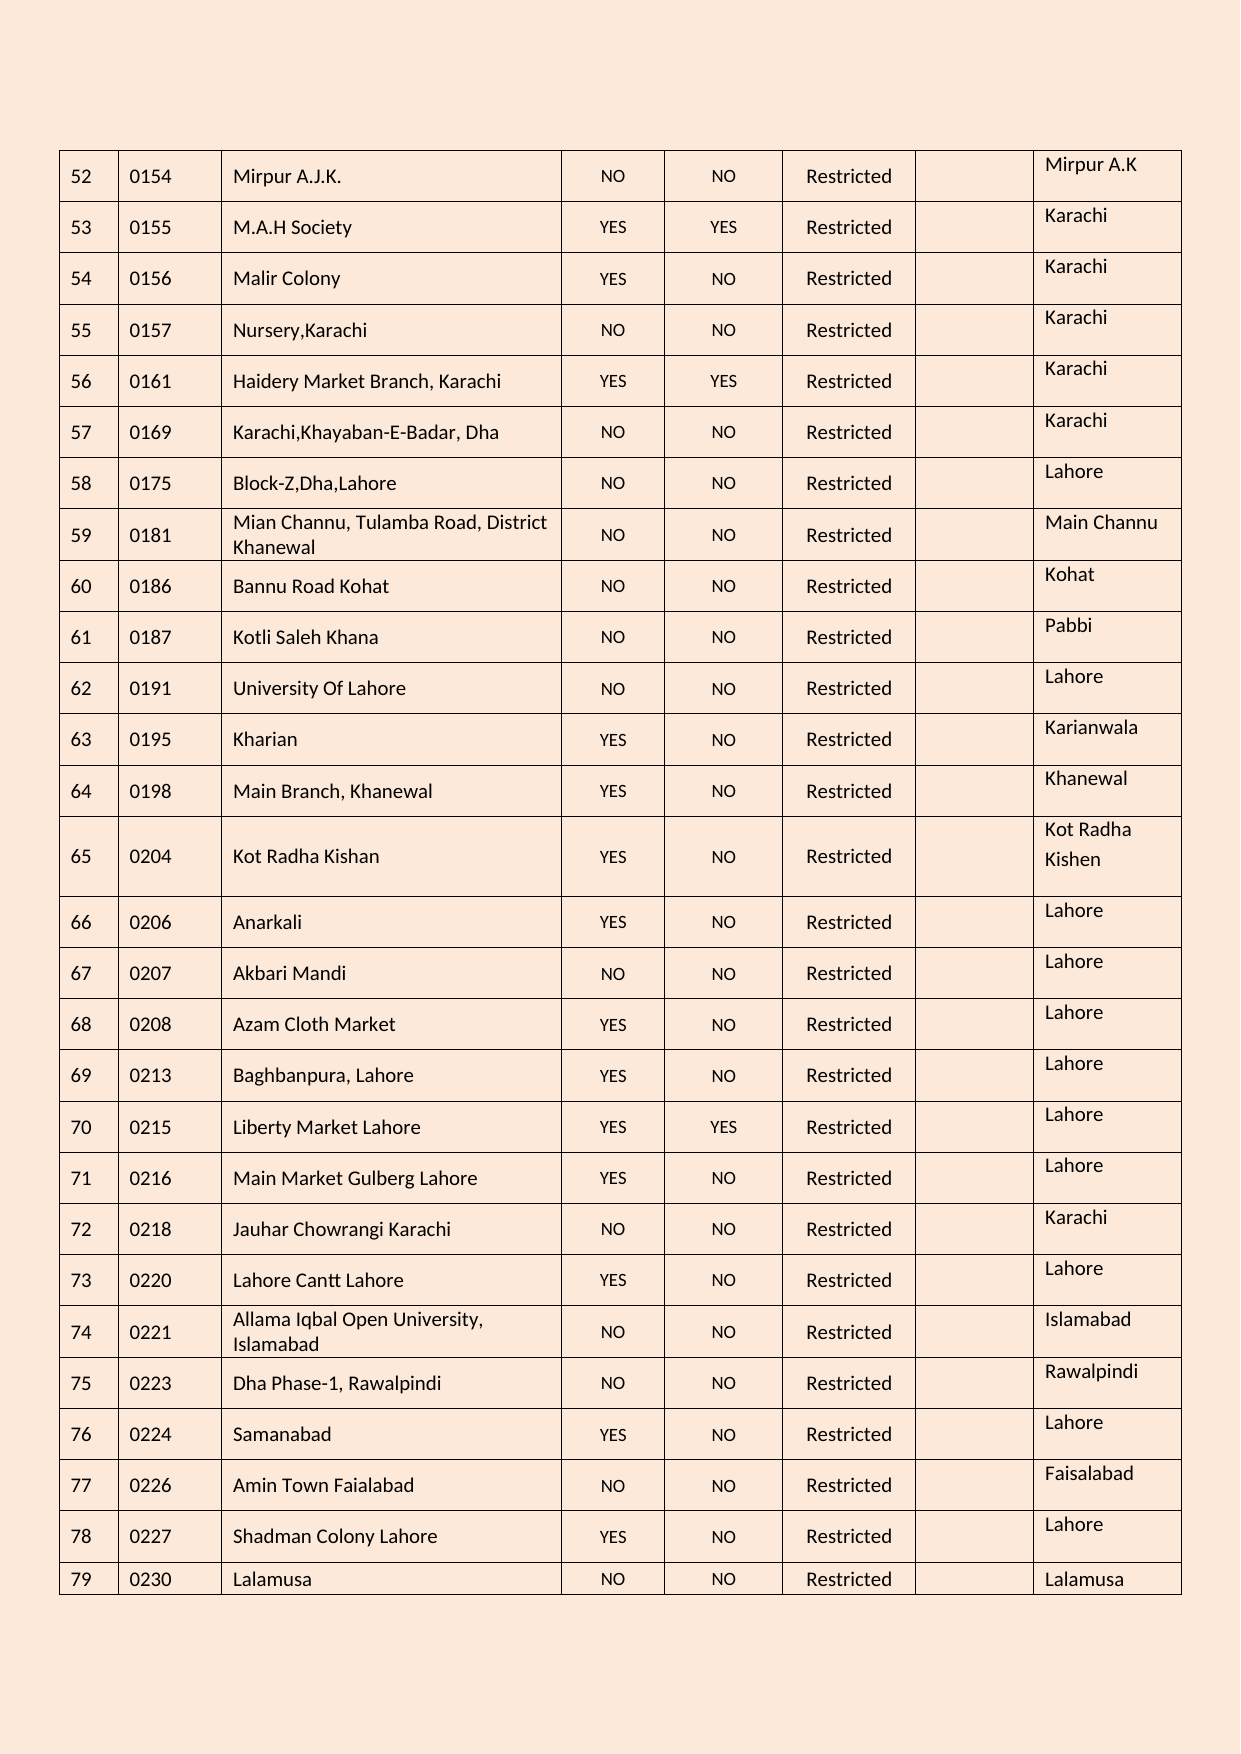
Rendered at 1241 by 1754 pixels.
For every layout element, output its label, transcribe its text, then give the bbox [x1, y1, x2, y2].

table_cell 0224 [119, 1409, 221, 1459]
table_cell NO [665, 1255, 782, 1305]
table_cell 53 [60, 202, 118, 252]
table_cell 0186 [119, 561, 221, 611]
table_cell [916, 407, 1033, 457]
table_cell Karachi [1034, 1204, 1181, 1254]
table_cell 0169 [119, 407, 221, 457]
table_cell NO [562, 663, 664, 713]
table_cell YES [562, 1409, 664, 1459]
table_cell NO [562, 1204, 664, 1254]
table_cell 0155 [119, 202, 221, 252]
table_cell NO [562, 407, 664, 457]
table_cell Khanewal [1034, 766, 1181, 816]
table_cell Lahore [1034, 1102, 1181, 1152]
table_cell NO [665, 1460, 782, 1510]
table_cell 0215 [119, 1102, 221, 1152]
table_cell 0187 [119, 612, 221, 662]
table_cell Pabbi [1034, 612, 1181, 662]
table_cell 0204 [119, 817, 221, 896]
table_cell [916, 1255, 1033, 1305]
table_cell Lahore [1034, 1153, 1181, 1203]
table_cell NO [665, 1358, 782, 1408]
table_cell Kohat [1034, 561, 1181, 611]
table_cell YES [562, 1511, 664, 1562]
table_cell NO [665, 612, 782, 662]
table_cell Main Branch, Khanewal [222, 766, 561, 816]
table_cell 0198 [119, 766, 221, 816]
table_cell 0161 [119, 356, 221, 406]
table_cell NO [665, 817, 782, 896]
table_cell Main Channu [1034, 509, 1181, 560]
table_cell Azam Cloth Market [222, 999, 561, 1049]
table_cell 61 [60, 612, 118, 662]
table_cell [916, 1460, 1033, 1510]
table_cell 0218 [119, 1204, 221, 1254]
table_cell [916, 1102, 1033, 1152]
table_cell Karachi [1034, 305, 1181, 354]
table_cell Restricted [783, 714, 915, 764]
table_cell NO [665, 1153, 782, 1203]
table_cell Lahore [1034, 948, 1181, 998]
table_cell [916, 663, 1033, 713]
table_cell NO [562, 612, 664, 662]
table_cell Block-Z,Dha,Lahore [222, 458, 561, 508]
table_cell Bannu Road Kohat [222, 561, 561, 611]
table_cell Restricted [783, 897, 915, 947]
table_cell Kotli Saleh Khana [222, 612, 561, 662]
table_cell Lalamusa [1034, 1563, 1181, 1594]
table_cell 0157 [119, 305, 221, 354]
table_cell Lahore [1034, 1050, 1181, 1101]
table_cell 79 [60, 1563, 118, 1594]
table_cell YES [562, 253, 664, 303]
table_cell NO [665, 663, 782, 713]
table_cell 65 [60, 817, 118, 896]
table_cell 77 [60, 1460, 118, 1510]
table_cell NO [665, 458, 782, 508]
table_cell 71 [60, 1153, 118, 1203]
table_cell NO [665, 253, 782, 303]
table_cell 0206 [119, 897, 221, 947]
table_cell YES [562, 1255, 664, 1305]
table_cell 72 [60, 1204, 118, 1254]
table_cell 63 [60, 714, 118, 764]
table_cell [916, 305, 1033, 354]
table_cell 0220 [119, 1255, 221, 1305]
table_cell YES [562, 1102, 664, 1152]
table_cell NO [665, 509, 782, 560]
table_cell 0208 [119, 999, 221, 1049]
table_cell Restricted [783, 509, 915, 560]
table_cell Kot Radha Kishen [1034, 817, 1181, 896]
table_cell [916, 1050, 1033, 1101]
table_cell YES [562, 202, 664, 252]
table_cell NO [665, 948, 782, 998]
table_cell 57 [60, 407, 118, 457]
table_cell NO [562, 458, 664, 508]
table_cell Restricted [783, 1409, 915, 1459]
table_cell NO [665, 1563, 782, 1594]
table_cell 0207 [119, 948, 221, 998]
table_cell Main Market Gulberg Lahore [222, 1153, 561, 1203]
table_cell 0213 [119, 1050, 221, 1101]
table_cell 0156 [119, 253, 221, 303]
table_cell NO [665, 999, 782, 1049]
table_cell 74 [60, 1306, 118, 1357]
table_cell YES [562, 817, 664, 896]
table_cell Lahore [1034, 458, 1181, 508]
table_cell YES [562, 766, 664, 816]
table_cell 0216 [119, 1153, 221, 1203]
table_cell [916, 714, 1033, 764]
table_cell NO [562, 1358, 664, 1408]
table_cell [916, 948, 1033, 998]
table_cell Karachi [1034, 356, 1181, 406]
table_cell 75 [60, 1358, 118, 1408]
table_cell Baghbanpura, Lahore [222, 1050, 561, 1101]
table_cell 59 [60, 509, 118, 560]
table_cell YES [665, 1102, 782, 1152]
table_cell NO [562, 305, 664, 354]
table_cell [916, 1306, 1033, 1357]
table_cell Malir Colony [222, 253, 561, 303]
table_cell [916, 151, 1033, 201]
table_cell Lahore Cantt Lahore [222, 1255, 561, 1305]
table_cell Nursery,Karachi [222, 305, 561, 354]
table_cell NO [665, 407, 782, 457]
table_cell 0230 [119, 1563, 221, 1594]
table_cell NO [665, 561, 782, 611]
table_cell Lahore [1034, 897, 1181, 947]
table_cell Restricted [783, 561, 915, 611]
table_cell YES [562, 897, 664, 947]
table_cell 73 [60, 1255, 118, 1305]
table_cell 69 [60, 1050, 118, 1101]
table_cell Allama Iqbal Open University, Islamabad [222, 1306, 561, 1357]
table_cell Amin Town Faialabad [222, 1460, 561, 1510]
table_cell Restricted [783, 766, 915, 816]
table_cell YES [562, 356, 664, 406]
table_cell Restricted [783, 1358, 915, 1408]
table_cell [916, 817, 1033, 896]
table_cell M.A.H Society [222, 202, 561, 252]
table_cell [916, 766, 1033, 816]
table_cell 0154 [119, 151, 221, 201]
table_cell 0181 [119, 509, 221, 560]
table_cell [916, 202, 1033, 252]
table_cell Lahore [1034, 1255, 1181, 1305]
table_cell Restricted [783, 817, 915, 896]
table_cell Restricted [783, 202, 915, 252]
table_cell 0223 [119, 1358, 221, 1408]
table_cell [916, 1409, 1033, 1459]
table_cell Kharian [222, 714, 561, 764]
table_cell Restricted [783, 1563, 915, 1594]
table_cell [916, 1358, 1033, 1408]
table_cell 0227 [119, 1511, 221, 1562]
table_cell Restricted [783, 407, 915, 457]
table_cell 60 [60, 561, 118, 611]
table_cell Islamabad [1034, 1306, 1181, 1357]
table_cell NO [562, 561, 664, 611]
table_cell Lahore [1034, 1511, 1181, 1562]
table_cell Karachi [1034, 202, 1181, 252]
table_cell NO [665, 714, 782, 764]
table_cell Mirpur A.J.K. [222, 151, 561, 201]
table_cell NO [665, 1306, 782, 1357]
table_cell 56 [60, 356, 118, 406]
table_cell NO [562, 509, 664, 560]
table_cell 68 [60, 999, 118, 1049]
table_cell Restricted [783, 1306, 915, 1357]
table_cell NO [665, 1050, 782, 1101]
table_cell 52 [60, 151, 118, 201]
table_cell [916, 458, 1033, 508]
table_cell Mian Channu, Tulamba Road, District Khanewal [222, 509, 561, 560]
table_cell 76 [60, 1409, 118, 1459]
table_cell 78 [60, 1511, 118, 1562]
table_cell [916, 356, 1033, 406]
table_cell Anarkali [222, 897, 561, 947]
table_cell YES [562, 1153, 664, 1203]
table_cell YES [562, 1050, 664, 1101]
table_cell NO [665, 305, 782, 354]
table_cell Liberty Market Lahore [222, 1102, 561, 1152]
table_cell NO [562, 1563, 664, 1594]
table_cell Lalamusa [222, 1563, 561, 1594]
table_cell NO [665, 1204, 782, 1254]
table_cell [916, 1563, 1033, 1594]
table_cell Kot Radha Kishan [222, 817, 561, 896]
table_cell Restricted [783, 1460, 915, 1510]
table_cell Akbari Mandi [222, 948, 561, 998]
table_cell Lahore [1034, 663, 1181, 713]
table_cell Restricted [783, 1102, 915, 1152]
table_cell 0226 [119, 1460, 221, 1510]
table_cell Restricted [783, 1153, 915, 1203]
table_cell Karianwala [1034, 714, 1181, 764]
table_cell 64 [60, 766, 118, 816]
table_cell 54 [60, 253, 118, 303]
table_cell NO [665, 1511, 782, 1562]
table_cell Karachi [1034, 253, 1181, 303]
table_cell [916, 509, 1033, 560]
table_cell Restricted [783, 948, 915, 998]
table_cell NO [665, 151, 782, 201]
table_cell NO [665, 1409, 782, 1459]
table_cell Restricted [783, 612, 915, 662]
table_cell [916, 1204, 1033, 1254]
table_cell [916, 897, 1033, 947]
table_cell 0195 [119, 714, 221, 764]
table_cell YES [665, 202, 782, 252]
table_cell Restricted [783, 1255, 915, 1305]
table_cell Lahore [1034, 1409, 1181, 1459]
table_cell NO [665, 897, 782, 947]
table_cell [916, 1511, 1033, 1562]
table_cell NO [665, 766, 782, 816]
table_cell Restricted [783, 305, 915, 354]
table_cell Restricted [783, 1204, 915, 1254]
table_cell 70 [60, 1102, 118, 1152]
table_cell YES [665, 356, 782, 406]
table_cell Jauhar Chowrangi Karachi [222, 1204, 561, 1254]
table_cell Samanabad [222, 1409, 561, 1459]
table_cell NO [562, 1460, 664, 1510]
table_cell [916, 1153, 1033, 1203]
table_cell YES [562, 714, 664, 764]
table_cell Karachi,Khayaban-E-Badar, Dha [222, 407, 561, 457]
table_cell Dha Phase-1, Rawalpindi [222, 1358, 561, 1408]
table_cell Faisalabad [1034, 1460, 1181, 1510]
table_cell 55 [60, 305, 118, 354]
table_cell Karachi [1034, 407, 1181, 457]
table_cell [916, 253, 1033, 303]
table_cell 62 [60, 663, 118, 713]
table_cell University Of Lahore [222, 663, 561, 713]
table_cell Restricted [783, 999, 915, 1049]
table_cell Lahore [1034, 999, 1181, 1049]
table_cell Mirpur A.K [1034, 151, 1181, 201]
table_cell Haidery Market Branch, Karachi [222, 356, 561, 406]
table_cell Restricted [783, 1050, 915, 1101]
table_cell Restricted [783, 663, 915, 713]
table_cell Rawalpindi [1034, 1358, 1181, 1408]
table_cell YES [562, 999, 664, 1049]
table_cell Restricted [783, 151, 915, 201]
table_cell NO [562, 948, 664, 998]
table_cell Shadman Colony Lahore [222, 1511, 561, 1562]
table_cell [916, 999, 1033, 1049]
table_cell Restricted [783, 1511, 915, 1562]
table_cell 67 [60, 948, 118, 998]
table_cell Restricted [783, 356, 915, 406]
table_cell [916, 612, 1033, 662]
table_cell [916, 561, 1033, 611]
table_cell 0221 [119, 1306, 221, 1357]
table_cell 66 [60, 897, 118, 947]
table_cell Restricted [783, 253, 915, 303]
table_cell NO [562, 1306, 664, 1357]
table_cell NO [562, 151, 664, 201]
table_cell 58 [60, 458, 118, 508]
table_cell 0191 [119, 663, 221, 713]
table_cell Restricted [783, 458, 915, 508]
table_cell 0175 [119, 458, 221, 508]
